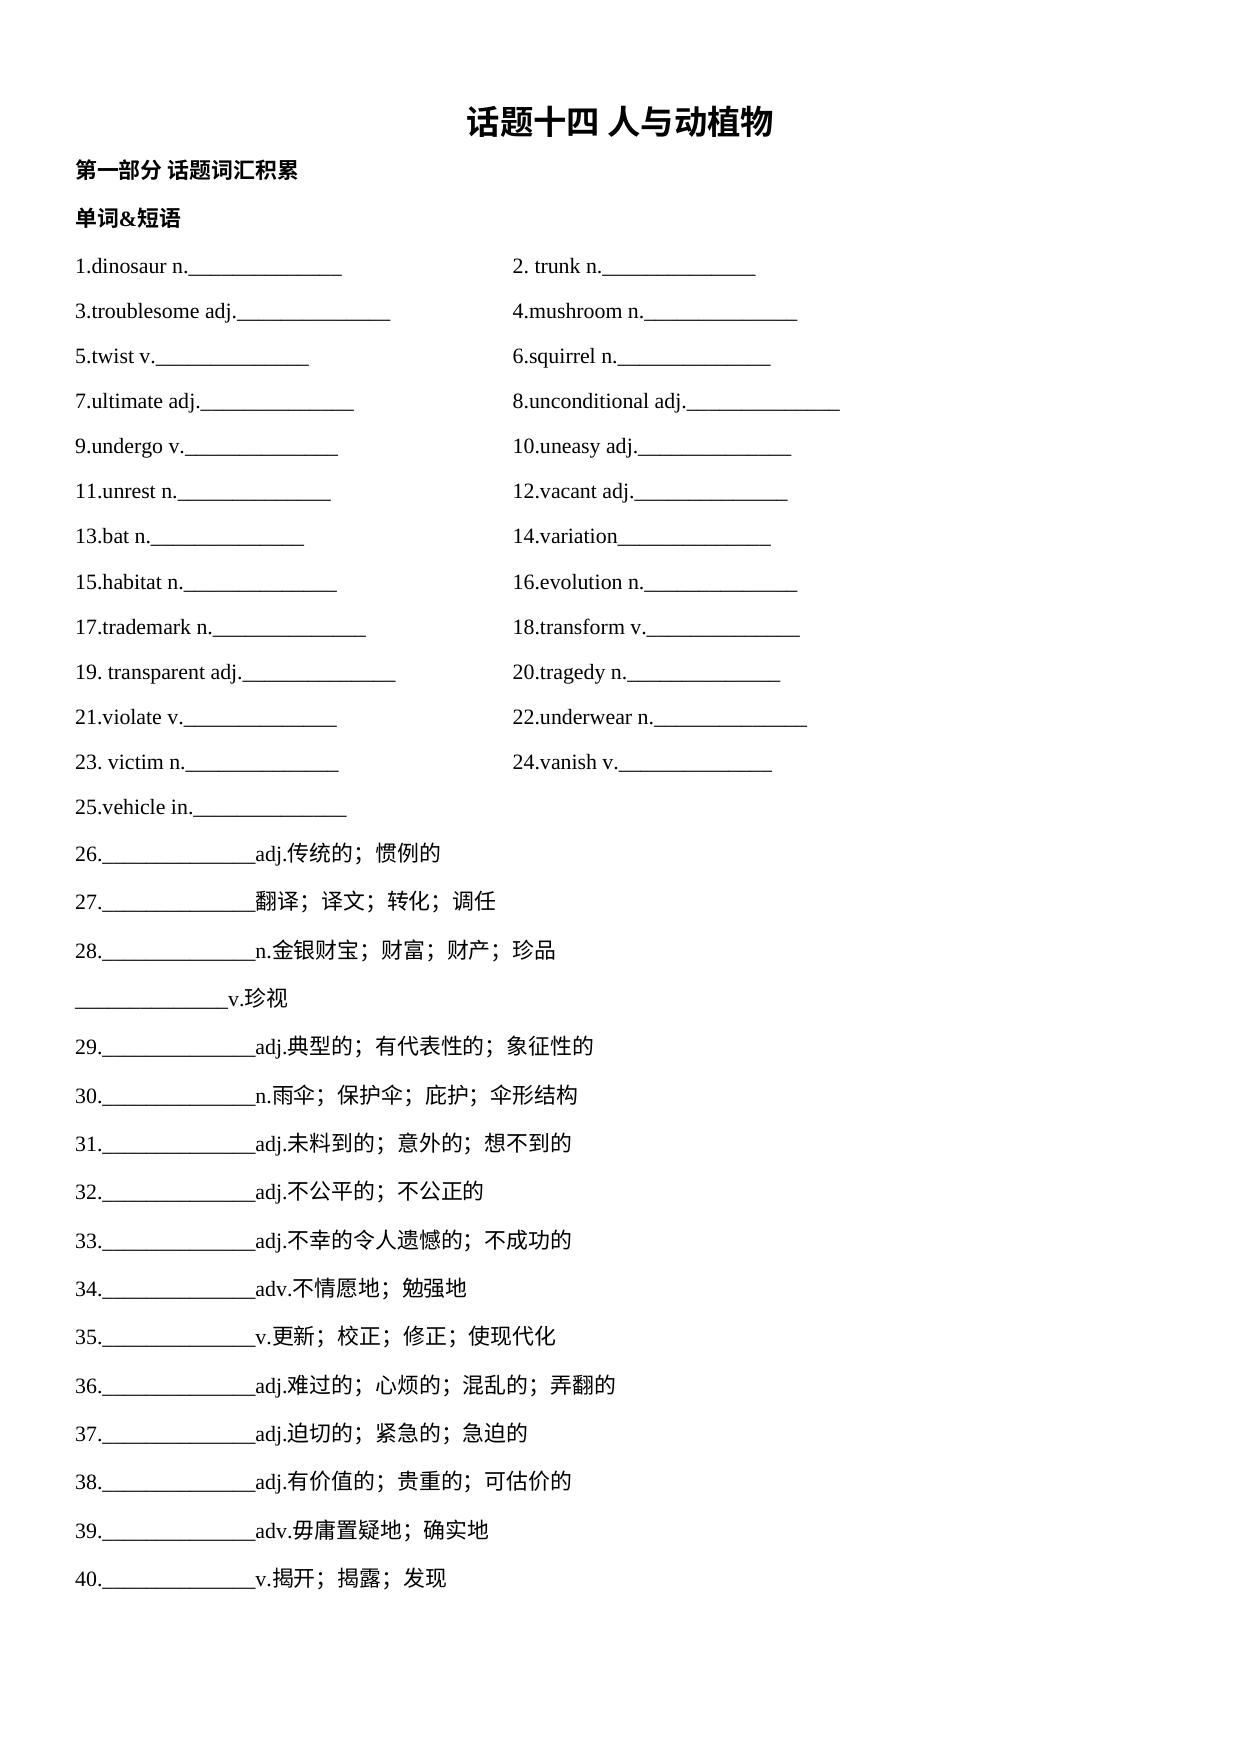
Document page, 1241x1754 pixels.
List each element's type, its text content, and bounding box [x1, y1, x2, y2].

text 26.______________adj.传统的；惯例的 [75, 836, 1165, 868]
text 29.______________adj.典型的；有代表性的；象征性的 [75, 1029, 1165, 1061]
text ______________v.珍视 [75, 981, 1165, 1013]
text 23. victim n.______________ 24.vanish v.______________ [75, 745, 1165, 778]
text 5.twist v.______________ 6.squirrel n.______________ [75, 339, 1165, 372]
text 37.______________adj.迫切的；紧急的；急迫的 [75, 1416, 1165, 1448]
text 21.violate v.______________ 22.underwear n.______________ [75, 700, 1165, 733]
text 17.trademark n.______________ 18.transform v.______________ [75, 610, 1165, 643]
text 1.dinosaur n.______________ 2. trunk n.______________ [75, 249, 1165, 282]
text 32.______________adj.不公平的；不公正的 [75, 1174, 1165, 1206]
text 7.ultimate adj.______________ 8.unconditional adj.______________ [75, 384, 1165, 417]
text 单词&短语 [75, 201, 1165, 233]
text 34.______________adv.不情愿地；勉强地 [75, 1271, 1165, 1303]
text 39.______________adv.毋庸置疑地；确实地 [75, 1512, 1165, 1545]
text 19. transparent adj.______________ 20.tragedy n.______________ [75, 655, 1165, 688]
text 25.vehicle in.______________ [75, 791, 1165, 823]
text 30.______________n.雨伞；保护伞；庇护；伞形结构 [75, 1077, 1165, 1110]
text 15.habitat n.______________ 16.evolution n.______________ [75, 565, 1165, 597]
text 27.______________翻译；译文；转化；调任 [75, 884, 1165, 916]
text 38.______________adj.有价值的；贵重的；可估价的 [75, 1464, 1165, 1496]
text 3.troublesome adj.______________ 4.mushroom n.______________ [75, 294, 1165, 327]
text 28.______________n.金银财宝；财富；财产；珍品 [75, 932, 1165, 965]
text 31.______________adj.未料到的；意外的；想不到的 [75, 1126, 1165, 1158]
text 9.undergo v.______________ 10.uneasy adj.______________ [75, 430, 1165, 462]
text 13.bat n.______________ 14.variation______________ [75, 520, 1165, 552]
text 11.unrest n.______________ 12.vacant adj.______________ [75, 475, 1165, 507]
text 36.______________adj.难过的；心烦的；混乱的；弄翻的 [75, 1367, 1165, 1400]
text 第一部分 话题词汇积累 [75, 153, 1165, 185]
text 40.______________v.揭开；揭露；发现 [75, 1561, 1165, 1593]
text 35.______________v.更新；校正；修正；使现代化 [75, 1319, 1165, 1351]
text 33.______________adj.不幸的令人遗憾的；不成功的 [75, 1222, 1165, 1255]
text 话题十四 人与动植物 [75, 88, 1165, 153]
